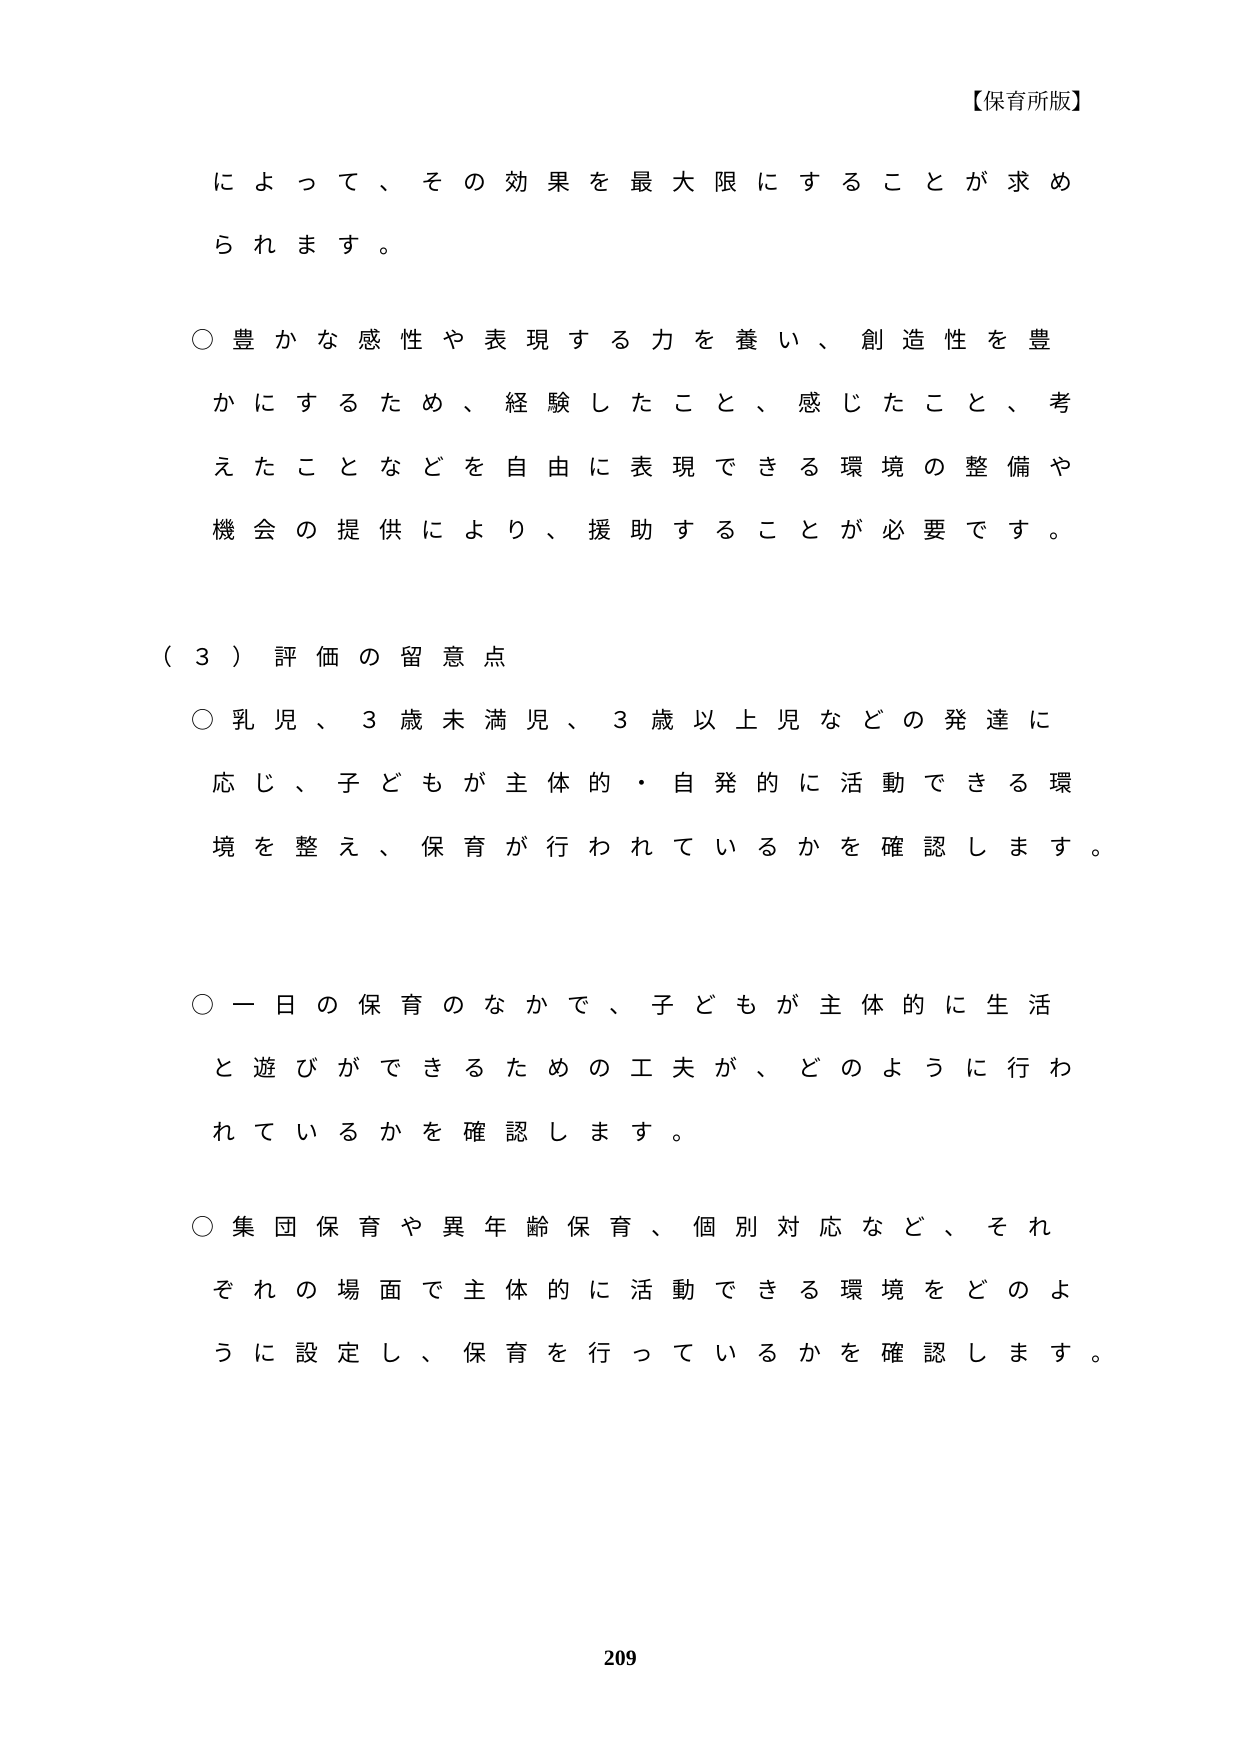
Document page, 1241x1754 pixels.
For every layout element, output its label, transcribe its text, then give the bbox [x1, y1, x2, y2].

text （３）評価の留意点 [149, 624, 1091, 687]
text ○集団保育や異年齢保育、個別対応など、それぞれの場面で主体的に活動できる環境をどのように設定し、保育を行っているかを確認します。 [149, 1194, 1091, 1384]
text ○一日の保育のなかで、子どもが主体的に生活と遊びができるための工夫が、どのように行われているかを確認します。 [149, 972, 1091, 1162]
text ○豊かな感性や表現する力を養い、創造性を豊かにするため、経験したこと、感じたこと、考えたことなどを自由に表現できる環境の整備や機会の提供により、援助することが必要です。 [149, 307, 1091, 560]
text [149, 149, 1091, 275]
text ○乳児、３歳未満児、３歳以上児などの発達に応じ、子どもが主体的・自発的に活動できる環境を整え、保育が行われているかを確認します。 [149, 687, 1091, 940]
